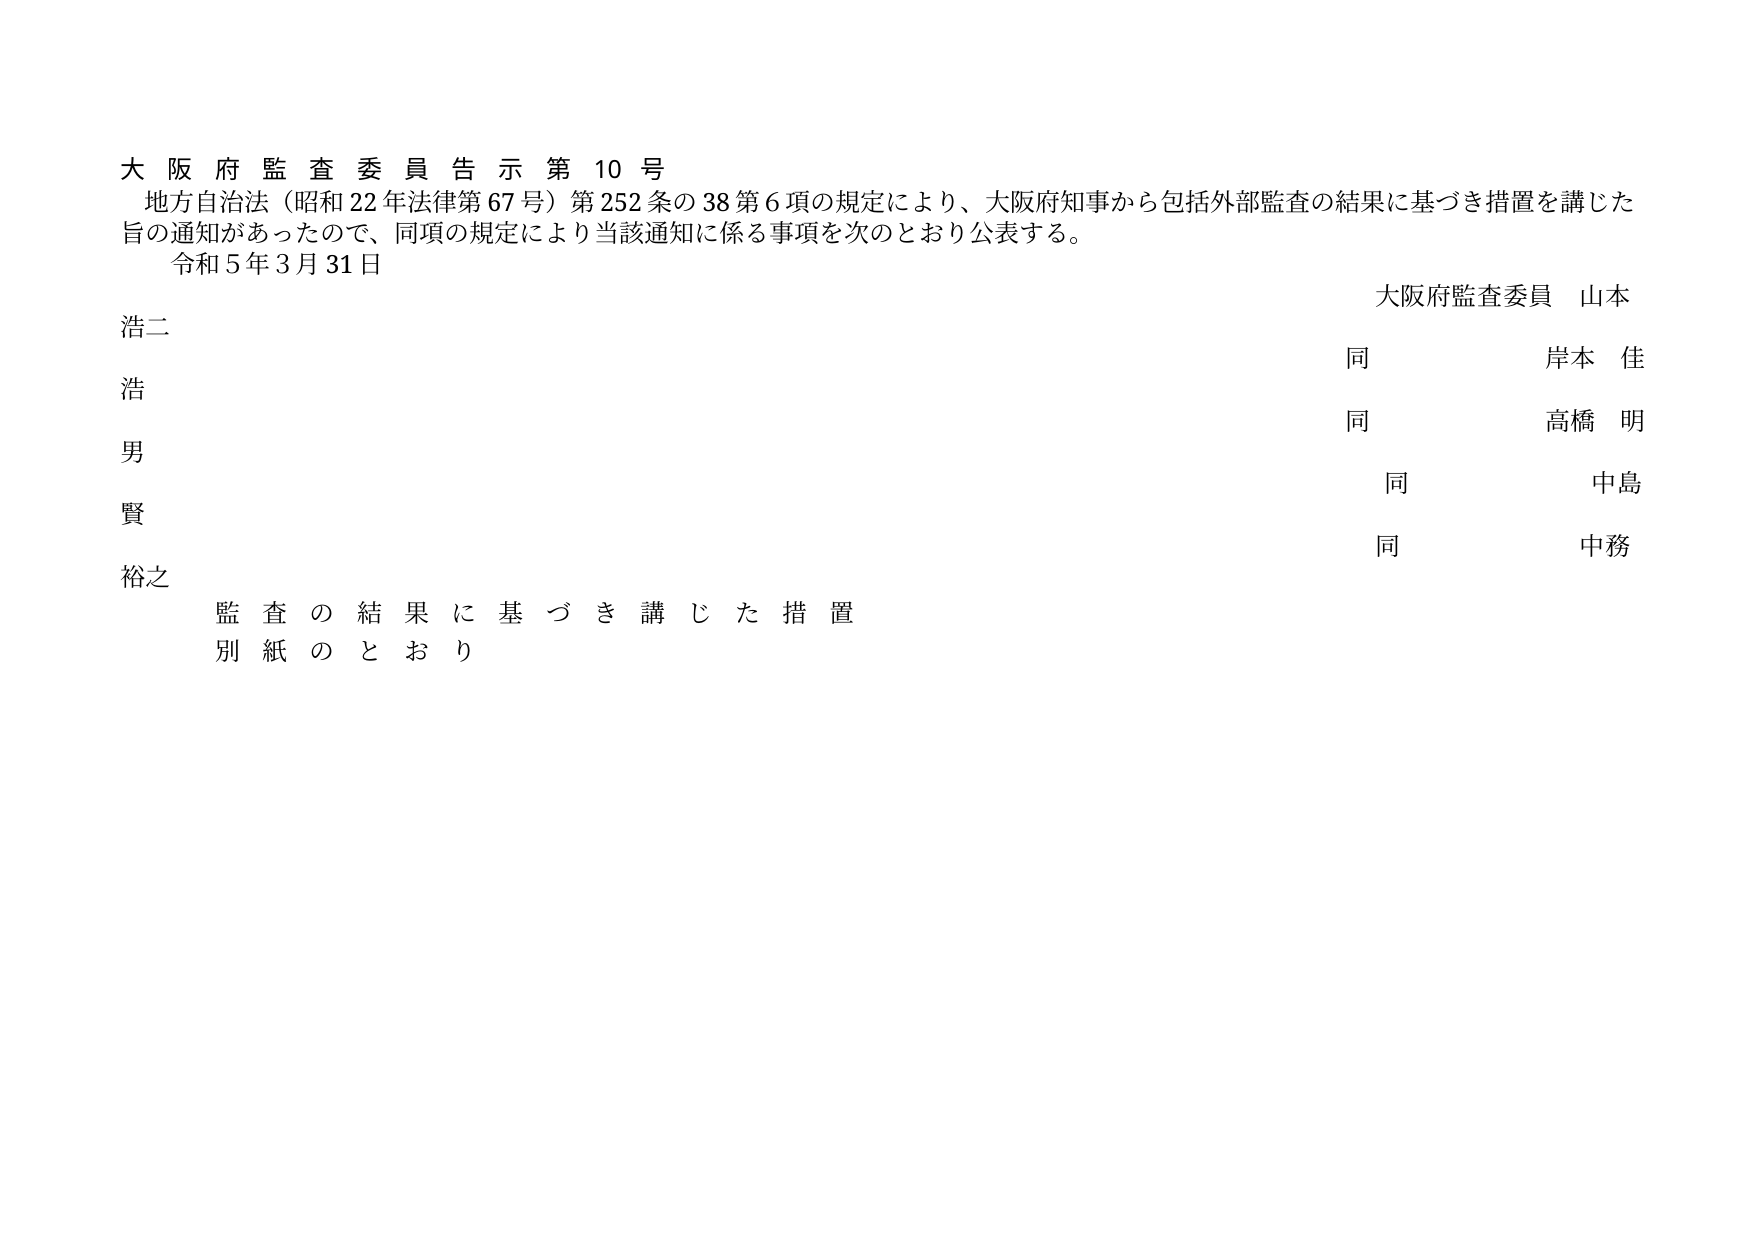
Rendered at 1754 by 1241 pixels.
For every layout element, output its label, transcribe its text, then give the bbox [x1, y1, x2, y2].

text 地方自治法（昭和22年法律第67号）第252条の38第６項の規定により、大阪府知事から包括外部監査の結果に基づき措置を講じた旨の通知があったので、同項の規定により当該通知に係る事項を次のとおり公表する。 [120, 186, 1636, 249]
text 別紙のとおり [120, 630, 1634, 668]
text 同 中島 賢 [120, 468, 1646, 530]
text 同 中務 裕之 [120, 530, 1636, 593]
text 監査の結果に基づき講じた措置 [120, 593, 1634, 630]
text 大阪府監査委員 山本 浩二 [120, 280, 1636, 343]
text 大阪府監査委員告示第10号 [120, 149, 1634, 186]
text 同 高橋 明男 [120, 405, 1646, 468]
text 同 岸本 佳浩 [120, 343, 1646, 405]
text 令和５年３月31日 [120, 249, 1646, 280]
